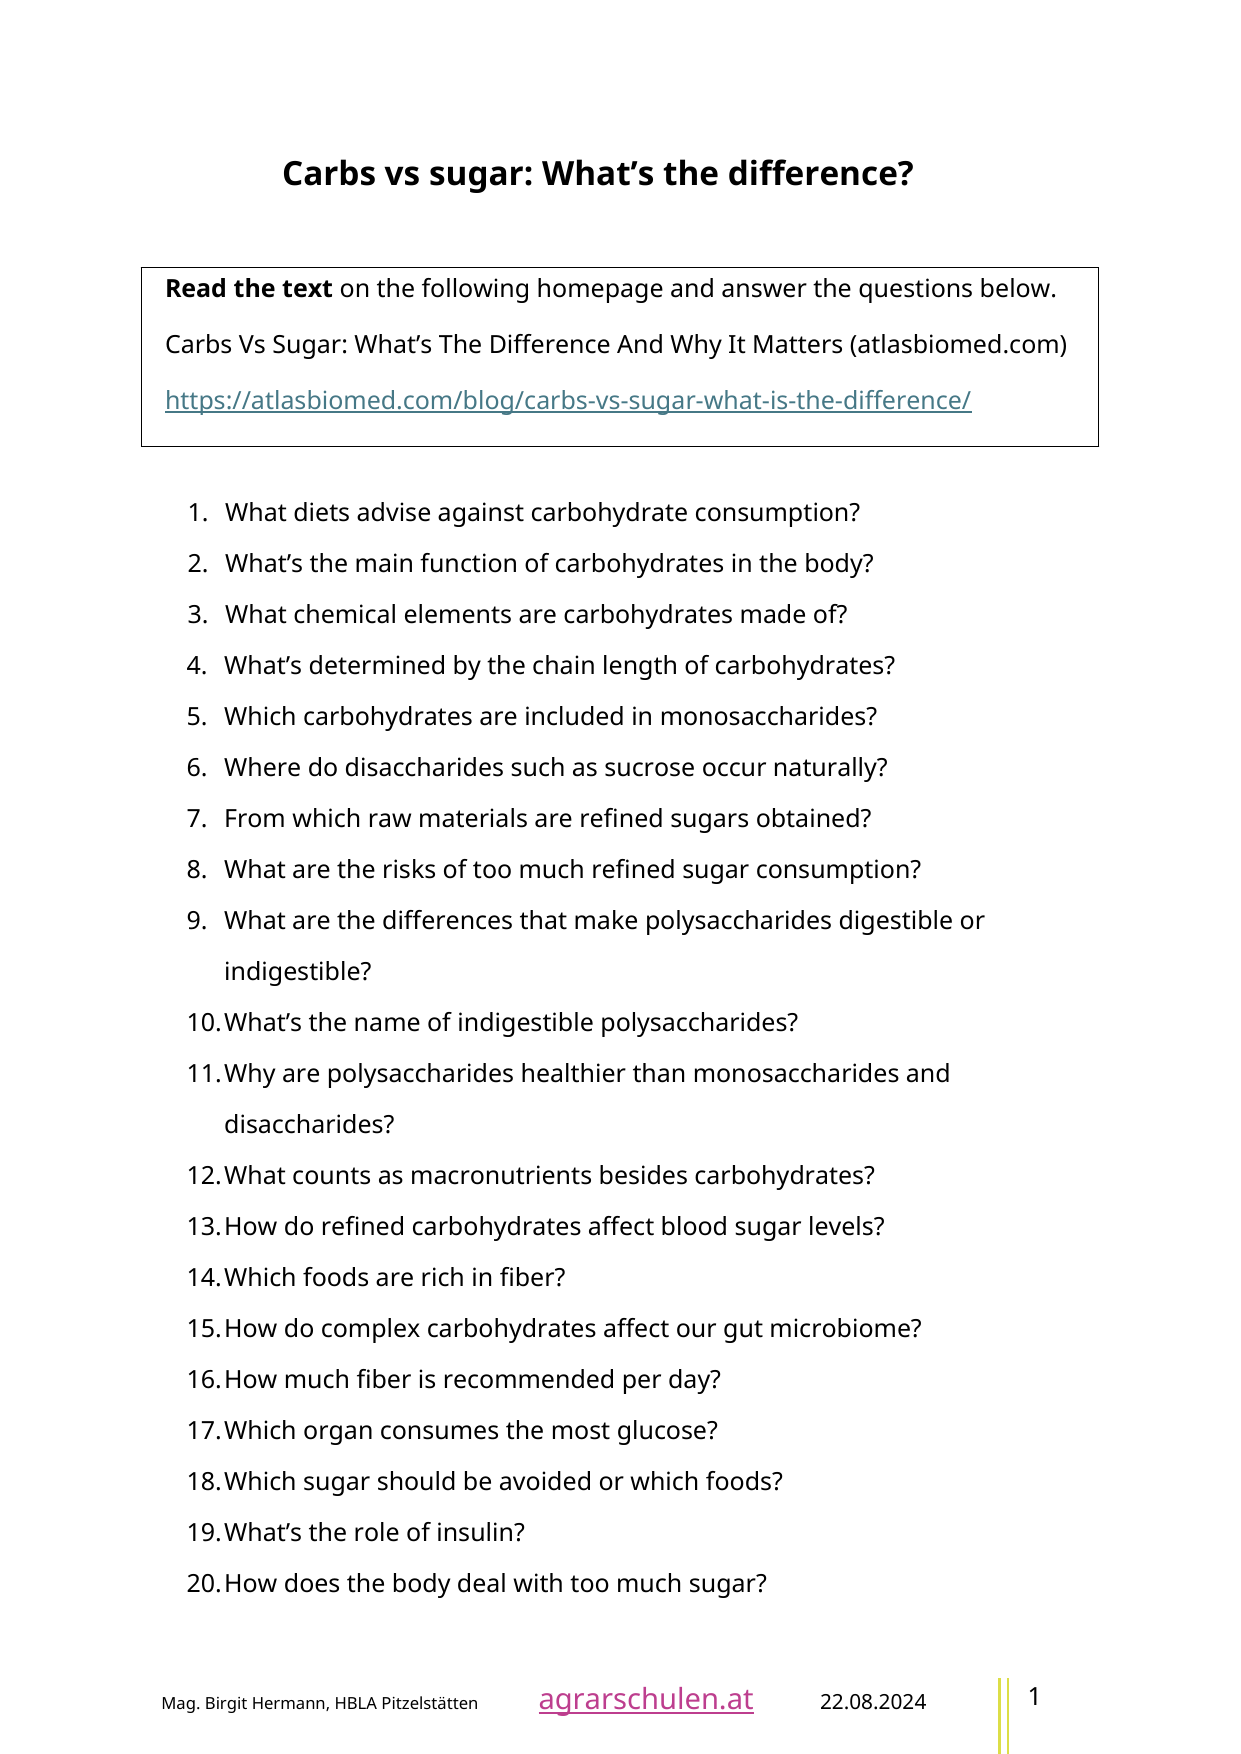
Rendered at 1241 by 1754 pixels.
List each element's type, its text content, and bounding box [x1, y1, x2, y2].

list How much fiber is recommended per day? [186, 1362, 1090, 1396]
list Why are polysaccharides healthier than monosaccharides and disaccharides? [186, 1056, 1090, 1141]
list What’s the name of indigestible polysaccharides? [186, 1004, 1090, 1039]
list Which foods are rich in fiber? [186, 1260, 1090, 1294]
text https://atlasbiomed.com/blog/carbs-vs-sugar-what-is-the-difference/ [142, 379, 1098, 446]
list Which carbohydrates are included in monosaccharides? [186, 698, 1090, 732]
list What counts as macronutrients besides carbohydrates? [186, 1158, 1090, 1192]
list What diets advise against carbohydrate consumption? [187, 494, 1090, 528]
list From which raw materials are refined sugars obtained? [186, 800, 1090, 834]
list What’s the main function of carbohydrates in the body? [187, 545, 1090, 579]
text Carbs Vs Sugar: What’s The Difference And Why It Matters (atlasbiomed.com) [142, 323, 1098, 361]
list Where do disaccharides such as sucrose occur naturally? [186, 749, 1090, 783]
list What are the risks of too much refined sugar consumption? [186, 851, 1090, 886]
text Read the text on the following homepage and answer the questions below. [142, 268, 1098, 304]
list How does the body deal with too much sugar? [186, 1566, 1090, 1600]
list What’s determined by the chain length of carbohydrates? [186, 647, 1090, 681]
list What’s the role of insulin? [186, 1515, 1090, 1549]
list How do complex carbohydrates affect our gut microbiome? [186, 1311, 1090, 1345]
list What chemical elements are carbohydrates made of? [187, 596, 1090, 630]
list Which sugar should be avoided or which foods? [186, 1464, 1090, 1498]
list Which organ consumes the most glucose? [186, 1413, 1090, 1447]
list What are the differences that make polysaccharides digestible or indigestible? [186, 902, 1090, 988]
list How do refined carbohydrates affect blood sugar levels? [186, 1209, 1090, 1243]
text Carbs vs sugar: What’s the difference? [106, 150, 1090, 195]
